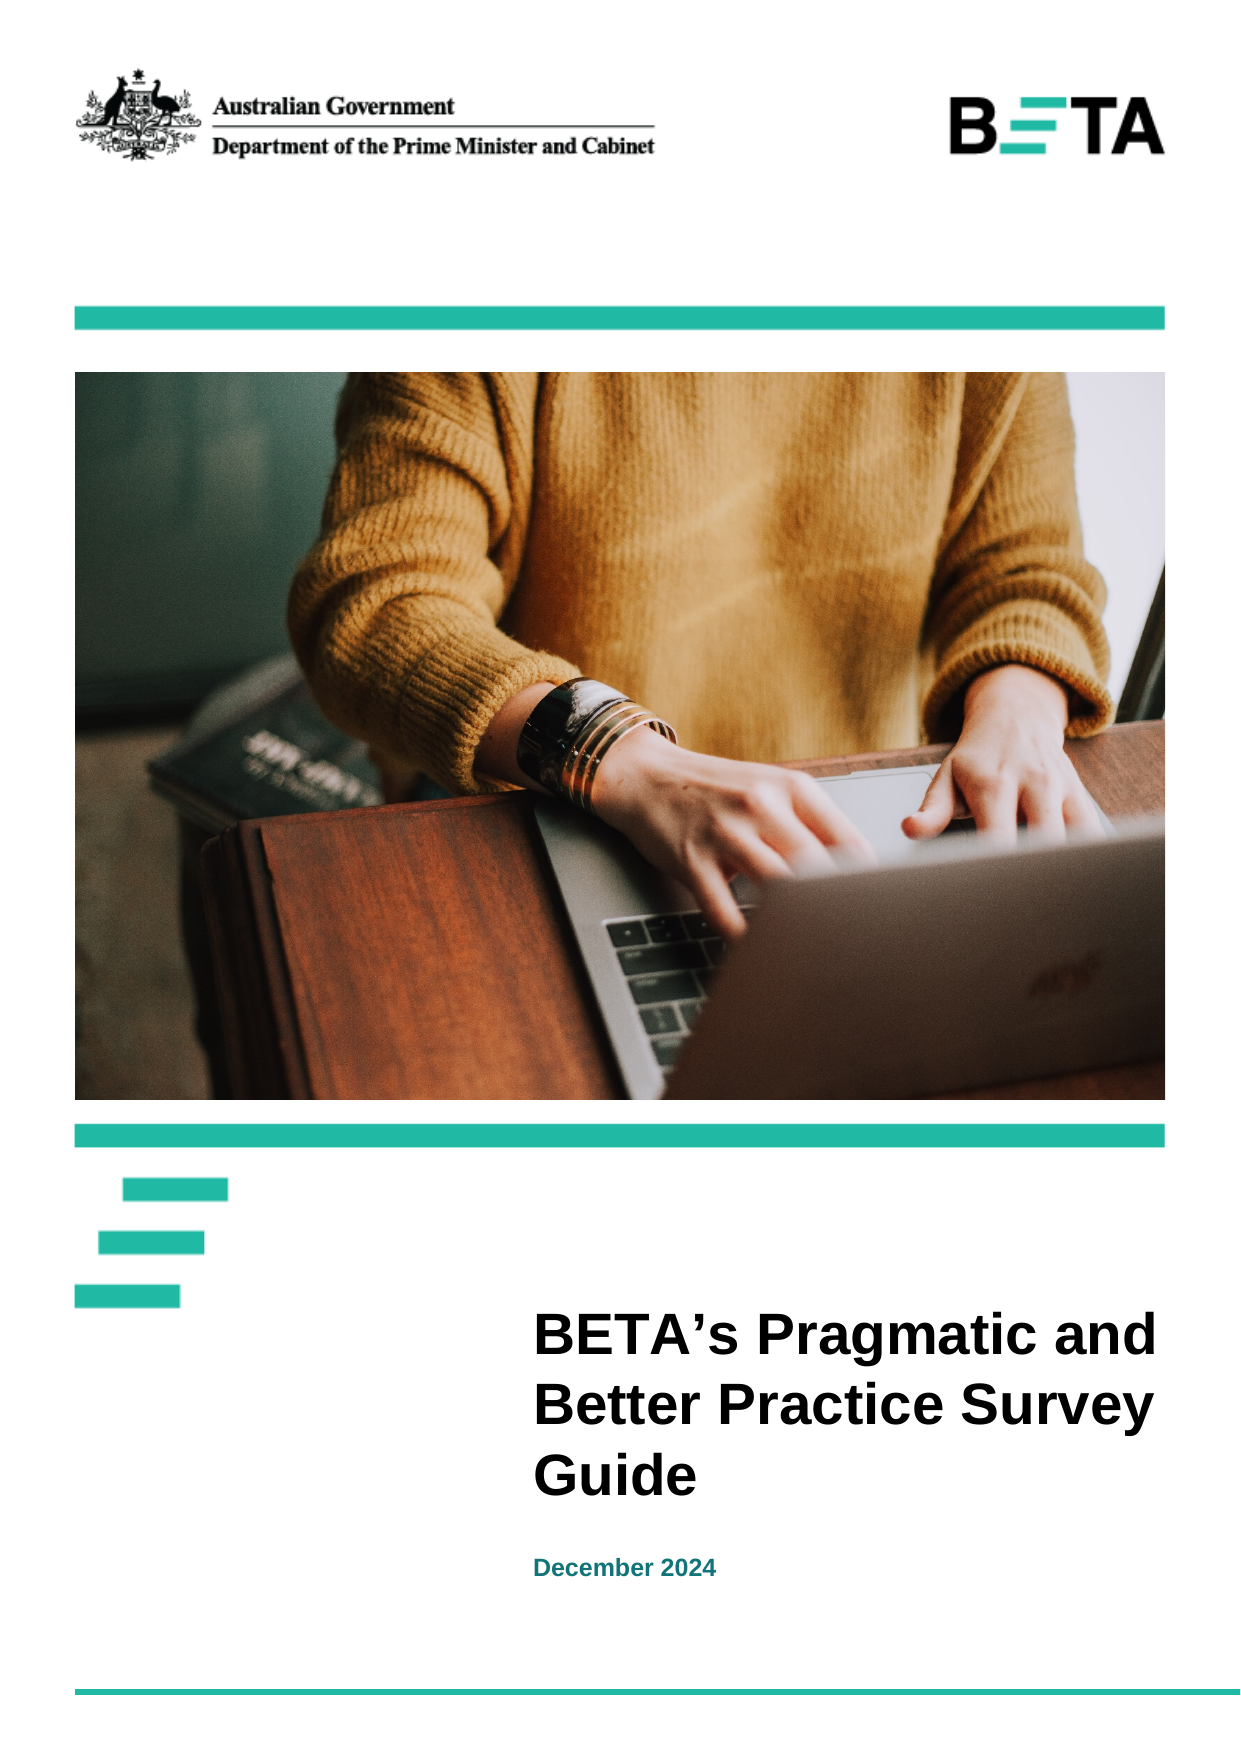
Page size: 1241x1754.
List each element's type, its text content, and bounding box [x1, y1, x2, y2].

text December 2024 [533, 1552, 1165, 1581]
picture [0, 0, 1240, 1754]
subtitle BETA’s Pragmatic and Better Practice Survey Guide [533, 1100, 1165, 1507]
